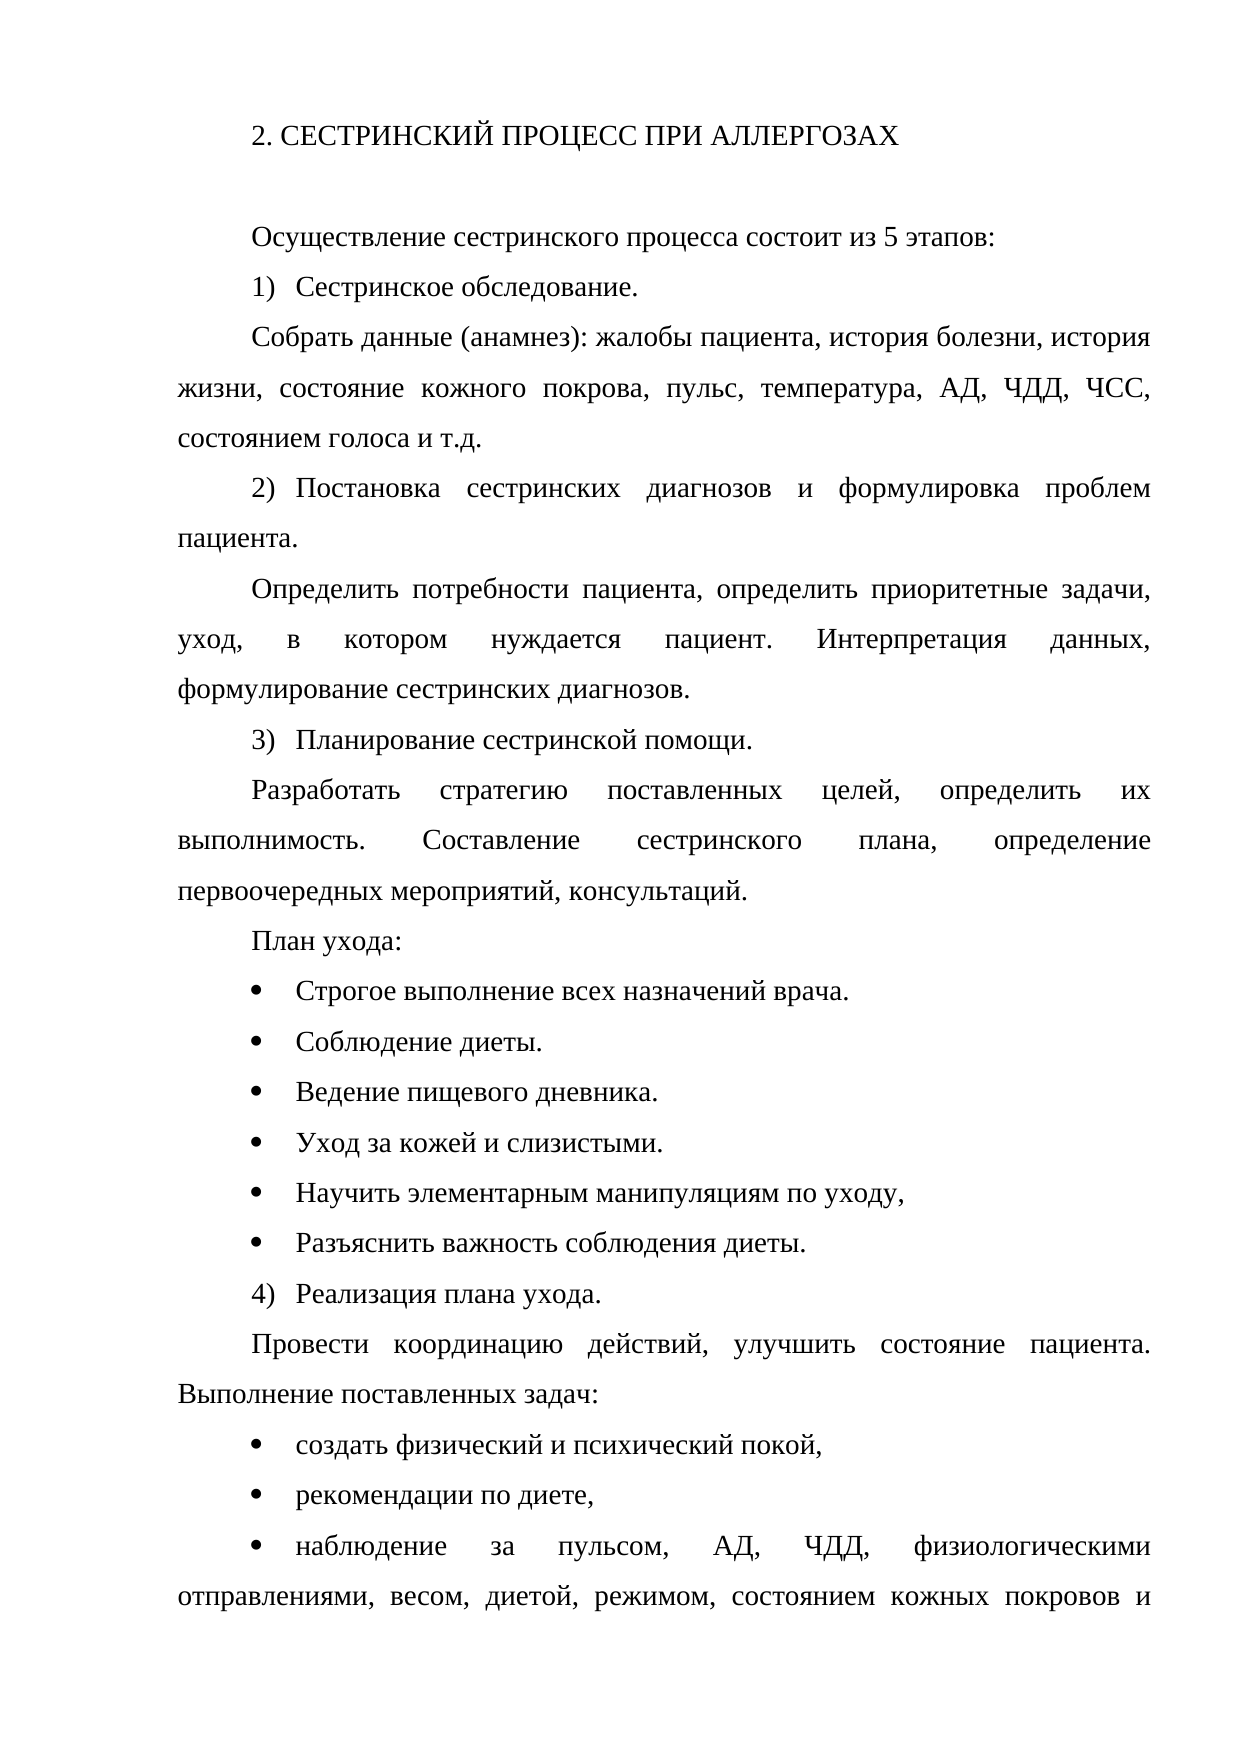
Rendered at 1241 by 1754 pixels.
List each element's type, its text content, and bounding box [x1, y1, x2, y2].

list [177, 1528, 1152, 1612]
text Осуществление сестринского процесса состоит из 5 этапов: [177, 219, 1152, 252]
list Постановка сестринских диагнозов и формулировка проблем пациента. [177, 470, 1152, 554]
list создать физический и психический покой, [177, 1427, 1152, 1461]
text Провести координацию действий, улучшить состояние пациента. Выполнение поставленных задач: [177, 1326, 1152, 1410]
list Строгое выполнение всех назначений врача. [177, 973, 1152, 1007]
list Ведение пищевого дневника. [177, 1074, 1152, 1108]
text Собрать данные (анамнез): жалобы пациента, история болезни, история жизни, состояние кожного покрова, пульс, температура, АД, ЧДД, ЧСС, состоянием голоса и т.д. [177, 319, 1152, 453]
list Реализация плана ухода. [177, 1276, 1152, 1309]
list Сестринское обследование. [177, 269, 1152, 303]
text 2. СЕСТРИНСКИЙ ПРОЦЕСС ПРИ АЛЛЕРГОЗАХ [177, 118, 1152, 152]
list рекомендации по диете, [177, 1477, 1152, 1511]
text Разработать стратегию поставленных целей, определить их выполнимость. Составление сестринского плана, определение первоочередных мероприятий, консультаций. [177, 772, 1152, 906]
list Планирование сестринской помощи. [177, 722, 1152, 755]
list Разъяснить важность соблюдения диеты. [177, 1226, 1152, 1259]
text Определить потребности пациента, определить приоритетные задачи, уход, в котором нуждается пациент. Интерпретация данных, формулирование сестринских диагнозов. [177, 571, 1152, 705]
list Уход за кожей и слизистыми. [177, 1125, 1152, 1158]
list План ухода: [177, 923, 1152, 957]
list Соблюдение диеты. [177, 1024, 1152, 1057]
list Научить элементарным манипуляциям по уходу, [177, 1175, 1152, 1209]
